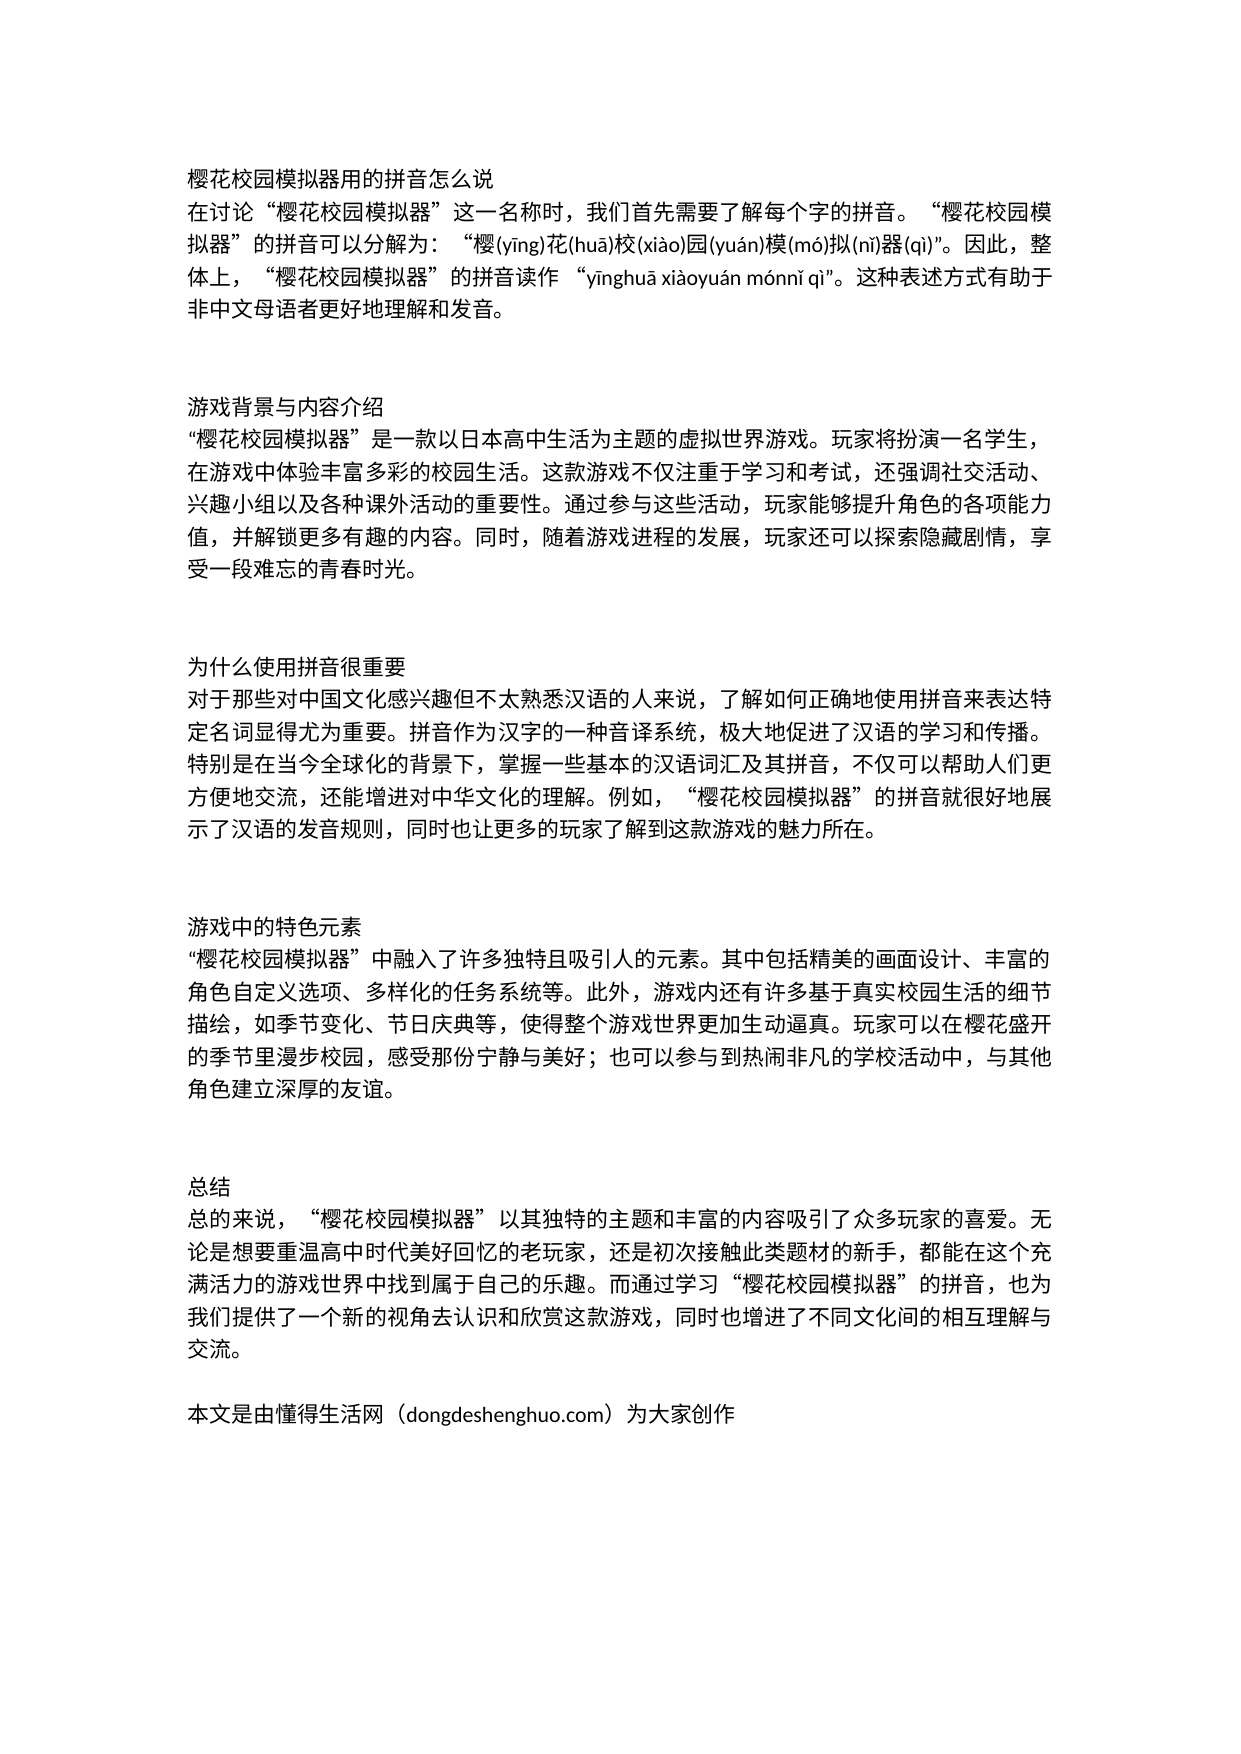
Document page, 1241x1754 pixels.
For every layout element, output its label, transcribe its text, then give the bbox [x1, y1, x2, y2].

text 在讨论“樱花校园模拟器”这一名称时，我们首先需要了解每个字的拼音。“樱花校园模拟器”的拼音可以分解为：“樱(yīng)花(huā)校(xiào)园(yuán)模(mó)拟(nǐ)器(qì)”。因此，整体上，“樱花校园模拟器”的拼音读作 “yīnghuā xiàoyuán mónnǐ qì”。这种表述方式有助于非中文母语者更好地理解和发音。 [187, 194, 1053, 324]
text “樱花校园模拟器”中融入了许多独特且吸引人的元素。其中包括精美的画面设计、丰富的角色自定义选项、多样化的任务系统等。此外，游戏内还有许多基于真实校园生活的细节描绘，如季节变化、节日庆典等，使得整个游戏世界更加生动逼真。玩家可以在樱花盛开的季节里漫步校园，感受那份宁静与美好；也可以参与到热闹非凡的学校活动中，与其他角色建立深厚的友谊。 [187, 942, 1053, 1104]
text 樱花校园模拟器用的拼音怎么说 [187, 162, 1053, 194]
text 对于那些对中国文化感兴趣但不太熟悉汉语的人来说，了解如何正确地使用拼音来表达特定名词显得尤为重要。拼音作为汉字的一种音译系统，极大地促进了汉语的学习和传播。特别是在当今全球化的背景下，掌握一些基本的汉语词汇及其拼音，不仅可以帮助人们更方便地交流，还能增进对中华文化的理解。例如，“樱花校园模拟器”的拼音就很好地展示了汉语的发音规则，同时也让更多的玩家了解到这款游戏的魅力所在。 [187, 682, 1053, 844]
text 游戏中的特色元素 [187, 909, 1053, 942]
text 总的来说，“樱花校园模拟器”以其独特的主题和丰富的内容吸引了众多玩家的喜爱。无论是想要重温高中时代美好回忆的老玩家，还是初次接触此类题材的新手，都能在这个充满活力的游戏世界中找到属于自己的乐趣。而通过学习“樱花校园模拟器”的拼音，也为我们提供了一个新的视角去认识和欣赏这款游戏，同时也增进了不同文化间的相互理解与交流。 [187, 1202, 1053, 1364]
text 总结 [187, 1169, 1053, 1202]
text 本文是由懂得生活网（dongdeshenghuo.com）为大家创作 [187, 1397, 1053, 1429]
text 游戏背景与内容介绍 [187, 389, 1053, 422]
text “樱花校园模拟器”是一款以日本高中生活为主题的虚拟世界游戏。玩家将扮演一名学生，在游戏中体验丰富多彩的校园生活。这款游戏不仅注重于学习和考试，还强调社交活动、兴趣小组以及各种课外活动的重要性。通过参与这些活动，玩家能够提升角色的各项能力值，并解锁更多有趣的内容。同时，随着游戏进程的发展，玩家还可以探索隐藏剧情，享受一段难忘的青春时光。 [187, 422, 1053, 584]
text 为什么使用拼音很重要 [187, 649, 1053, 682]
